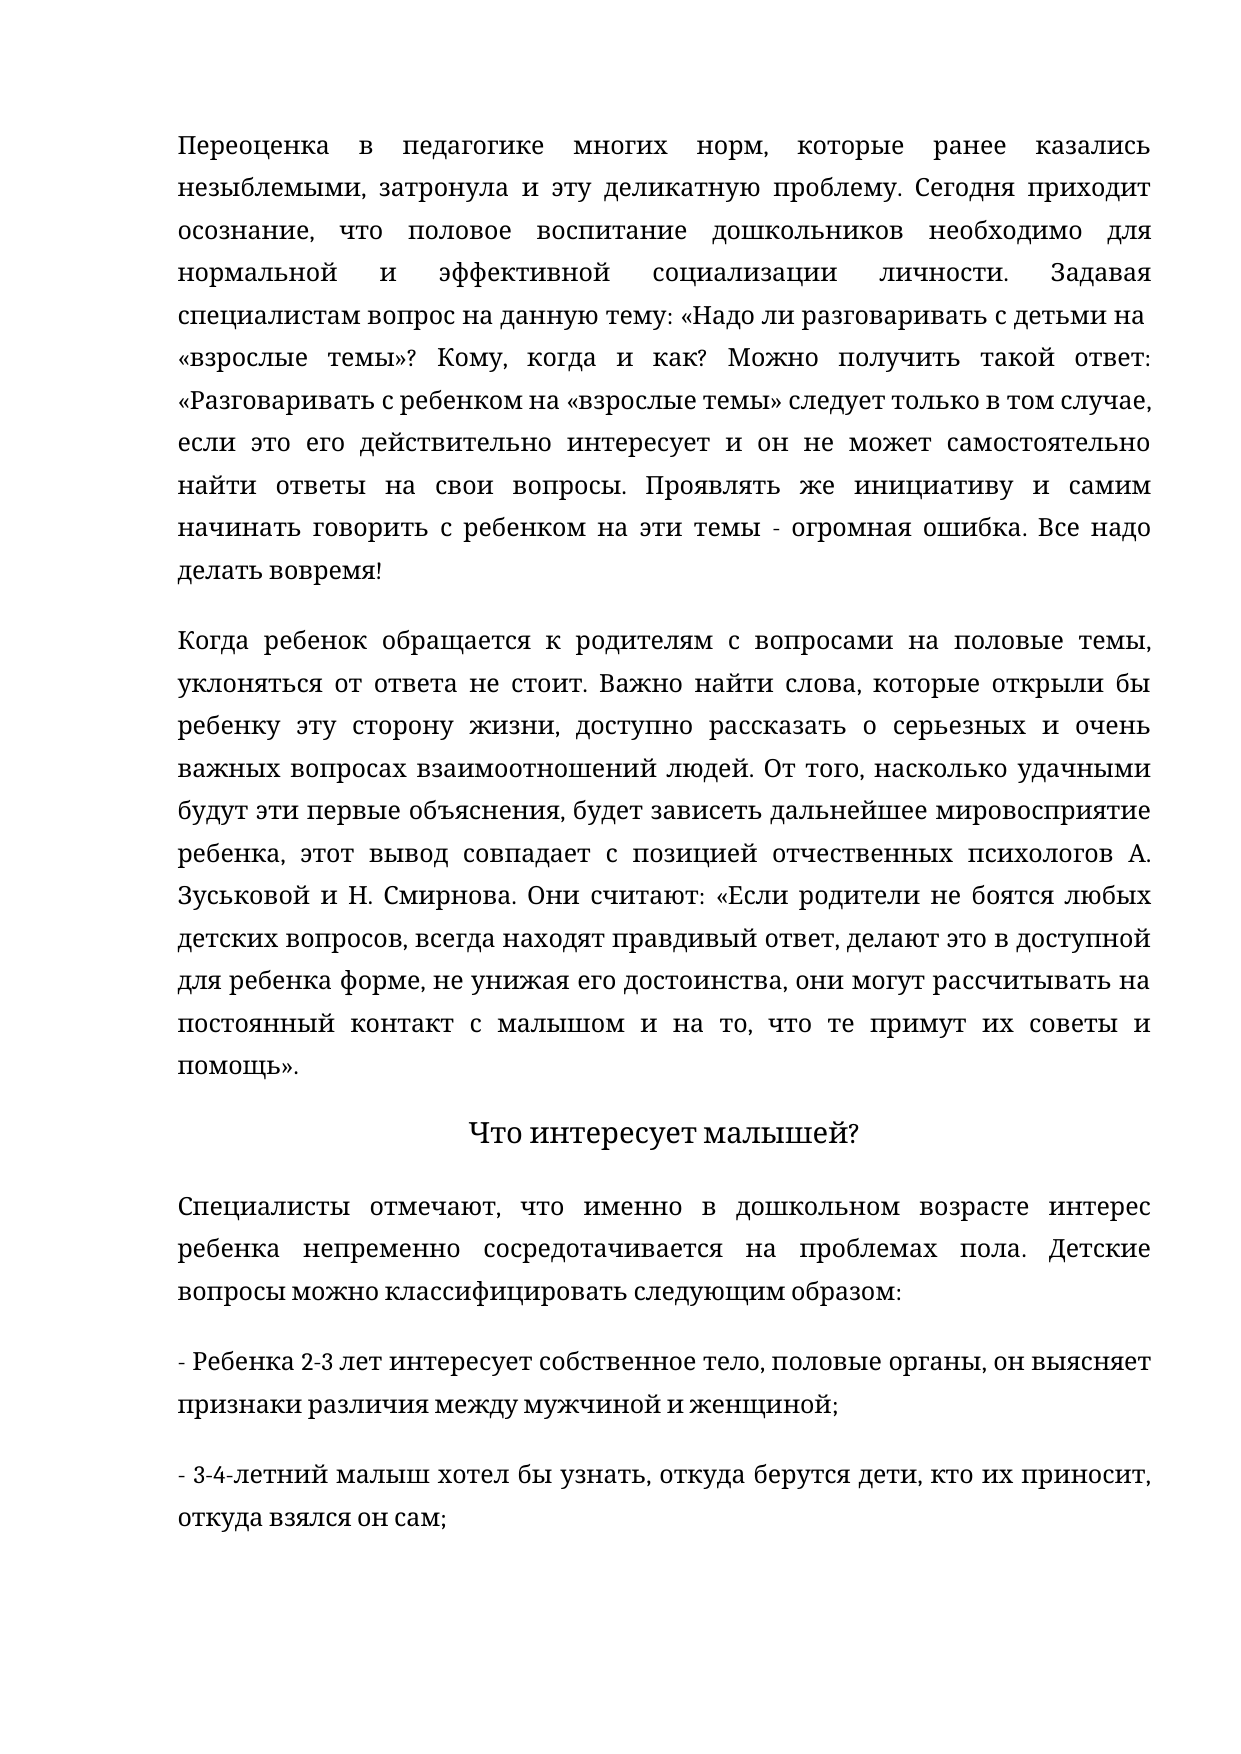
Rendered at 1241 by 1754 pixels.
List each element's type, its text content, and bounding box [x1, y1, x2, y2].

text Специалисты отмечают, что именно в дошкольном возрасте интерес ребенка непременно сосредотачивается на проблемах пола. Детские вопросы можно классифицировать следующим образом: [177, 1179, 1152, 1307]
text Когда ребенок обращается к родителям с вопросами на половые темы, уклоняться от ответа не стоит. Важно найти слова, которые открыли бы ребенку эту сторону жизни, доступно рассказать о серьезных и очень важных вопросах взаимоотношений людей. От того, насколько удачными будут эти первые объяснения, будет зависеть дальнейшее мировосприятие ребенка, этот вывод совпадает с позицией отчественных психологов А. Зуськовой и Н. Смирнова. Они считают: «Если родители не боятся любых детских вопросов, всегда находят правдивый ответ, делают это в доступной для ребенка форме, не унижая его достоинства, они могут рассчитывать на постоянный контакт с малышом и на то, что те примут их советы и помощь». [177, 613, 1152, 1081]
text - Ребенка 2-3 лет интересует собственное тело, половые органы, он выясняет признаки различия между мужчиной и женщиной; [177, 1334, 1152, 1419]
text Переоценка в педагогике многих норм, которые ранее казались незыблемыми, затронула и эту деликатную проблему. Сегодня приходит осознание, что половое воспитание дошкольников необходимо для нормальной и эффективной социализации личности. Задавая специалистам вопрос на данную тему: «Надо ли разговаривать с детьми на «взрослые темы»? Кому, когда и как? Можно получить такой ответ: «Разговаривать с ребенком на «взрослые темы» следует только в том случае, если это его действительно интересует и он не может самостоятельно найти ответы на свои вопросы. Проявлять же инициативу и самим начинать говорить с ребенком на эти темы - огромная ошибка. Все надо делать вовремя! [177, 118, 1152, 586]
text Что интересует малышей? [177, 1109, 1152, 1151]
text - 3-4-летний малыш хотел бы узнать, откуда берутся дети, кто их приносит, откуда взялся он сам; [177, 1447, 1152, 1532]
